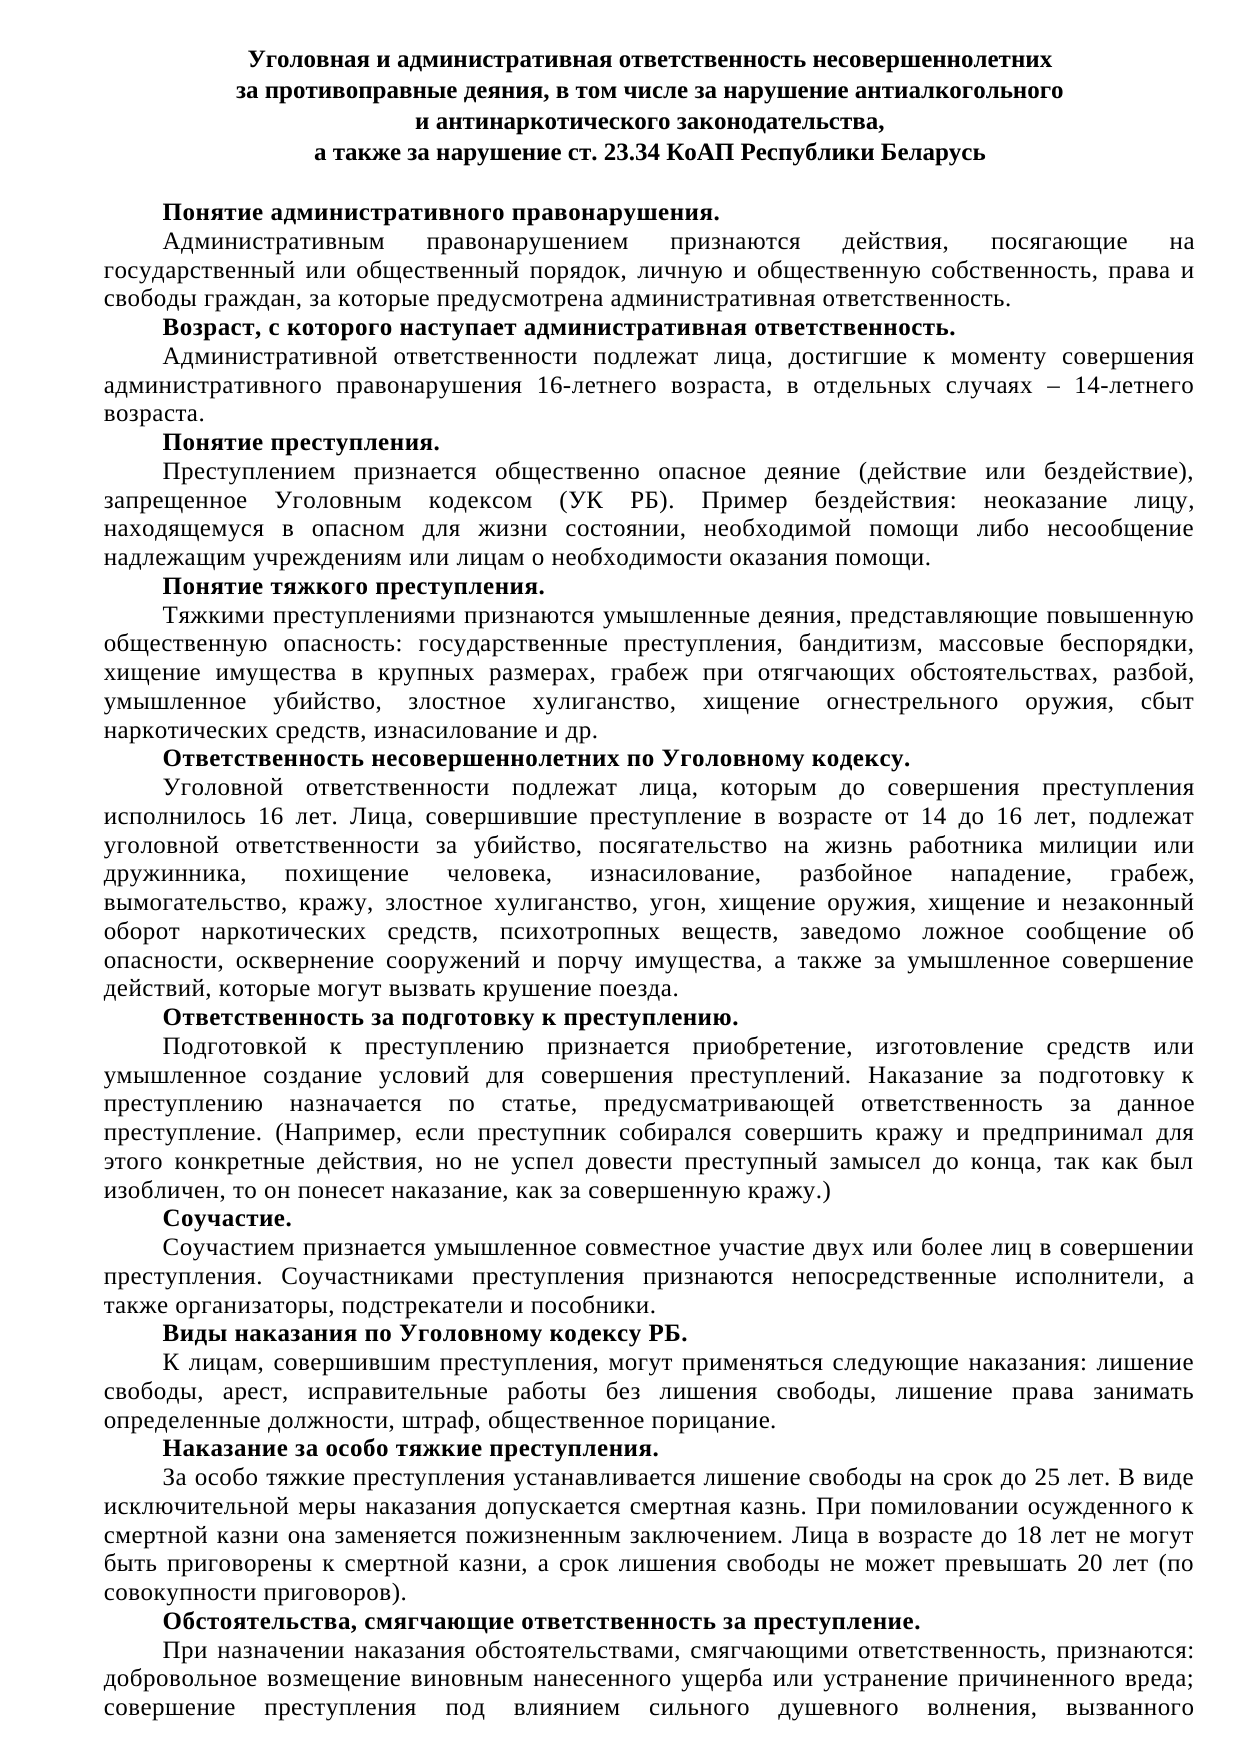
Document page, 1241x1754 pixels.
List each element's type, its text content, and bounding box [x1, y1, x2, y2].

text Понятие тяжкого преступления. [103, 571, 1196, 600]
text Возраст, с которого наступает административная ответственность. [103, 312, 1196, 341]
text Виды наказания по Уголовному кодексу РБ. [103, 1318, 1196, 1347]
text Наказание за особо тяжкие преступления. [103, 1433, 1196, 1462]
text Уголовная и административная ответственность несовершеннолетних [103, 44, 1196, 73]
text Подготовкой к преступлению признается приобретение, изготовление средств или умышленное создание условий для совершения преступлений. Наказание за подготовку к преступлению назначается по статье, предусматривающей ответственность за данное преступление. (Например, если преступник собирался совершить кражу и предпринимал для этого конкретные действия, но не успел довести преступный замысел до конца, так как был изобличен, то он понесет наказание, как за совершенную кражу.) [103, 1031, 1196, 1203]
text Соучастие. [103, 1203, 1196, 1232]
text Понятие административного правонарушения. [103, 197, 1196, 226]
text За особо тяжкие преступления устанавливается лишение свободы на срок до 25 лет. В виде исключительной меры наказания допускается смертная казнь. При помиловании осужденного к смертной казни она заменяется пожизненным заключением. Лица в возрасте до 18 лет не могут быть приговорены к смертной казни, а срок лишения свободы не может превышать 20 лет (по совокупности приговоров). [103, 1462, 1196, 1606]
text Уголовной ответственности подлежат лица, которым до совершения преступления исполнилось 16 лет. Лица, совершившие преступление в возрасте от 14 до 16 лет, подлежат уголовной ответственности за убийство, посягательство на жизнь работника милиции или дружинника, похищение человека, изнасилование, разбойное нападение, грабеж, вымогательство, кражу, злостное хулиганство, угон, хищение оружия, хищение и незаконный оборот наркотических средств, психотропных веществ, заведомо ложное сообщение об опасности, осквернение сооружений и порчу имущества, а также за умышленное совершение действий, которые могут вызвать крушение поезда. [103, 772, 1196, 1002]
text а также за нарушение ст. 23.34 КоАП Республики Беларусь [103, 137, 1196, 166]
text Соучастием признается умышленное совместное участие двух или более лиц в совершении преступления. Соучастниками преступления признаются непосредственные исполнители, а также организаторы, подстрекатели и пособники. [103, 1232, 1196, 1318]
text и антинаркотического законодательства, [103, 106, 1196, 135]
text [103, 1635, 1196, 1721]
text Административной ответственности подлежат лица, достигшие к моменту совершения административного правонарушения 16-летнего возраста, в отдельных случаях – 14-летнего возраста. [103, 341, 1196, 427]
text Ответственность несовершеннолетних по Уголовному кодексу. [103, 743, 1196, 772]
text Преступлением признается общественно опасное деяние (действие или бездействие), запрещенное Уголовным кодексом (УК РБ). Пример бездействия: неоказание лицу, находящемуся в опасном для жизни состоянии, необходимой помощи либо несообщение надлежащим учреждениям или лицам о необходимости оказания помощи. [103, 456, 1196, 571]
text К лицам, совершившим преступления, могут применяться следующие наказания: лишение свободы, арест, исправительные работы без лишения свободы, лишение права занимать определенные должности, штраф, общественное порицание. [103, 1347, 1196, 1433]
text Тяжкими преступлениями признаются умышленные деяния, представляющие повышенную общественную опасность: государственные преступления, бандитизм, массовые беспорядки, хищение имущества в крупных размерах, грабеж при отягчающих обстоятельствах, разбой, умышленное убийство, злостное хулиганство, хищение огнестрельного оружия, сбыт наркотических средств, изнасилование и др. [103, 600, 1196, 743]
text Обстоятельства, смягчающие ответственность за преступление. [103, 1606, 1196, 1635]
text за противоправные деяния, в том числе за нарушение антиалкогольного [103, 75, 1196, 104]
text Ответственность за подготовку к преступлению. [103, 1002, 1196, 1031]
text Административным правонарушением признаются действия, посягающие на государственный или общественный порядок, личную и общественную собственность, права и свободы граждан, за которые предусмотрена административная ответственность. [103, 226, 1196, 312]
text Понятие преступления. [103, 427, 1196, 456]
